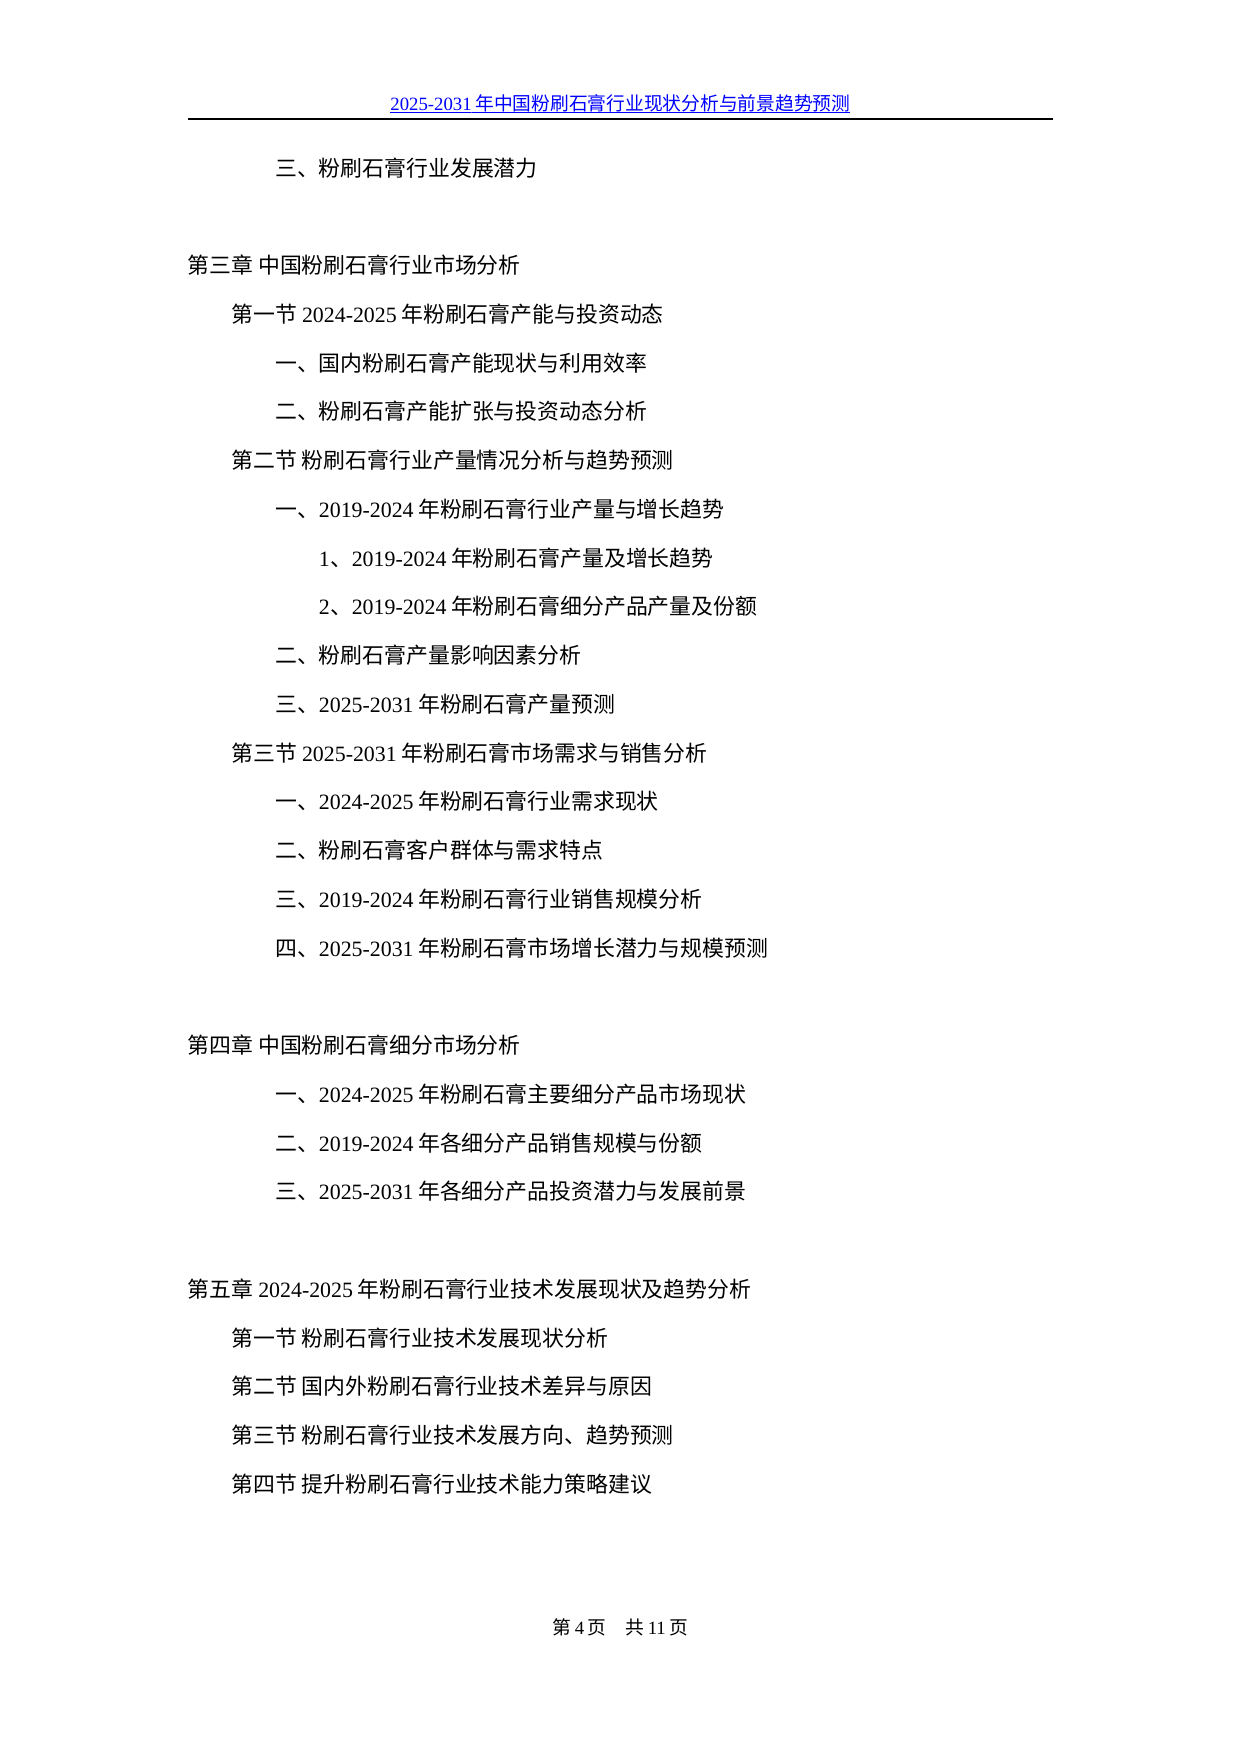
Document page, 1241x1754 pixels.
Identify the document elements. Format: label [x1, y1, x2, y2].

text [187, 150, 1053, 1499]
